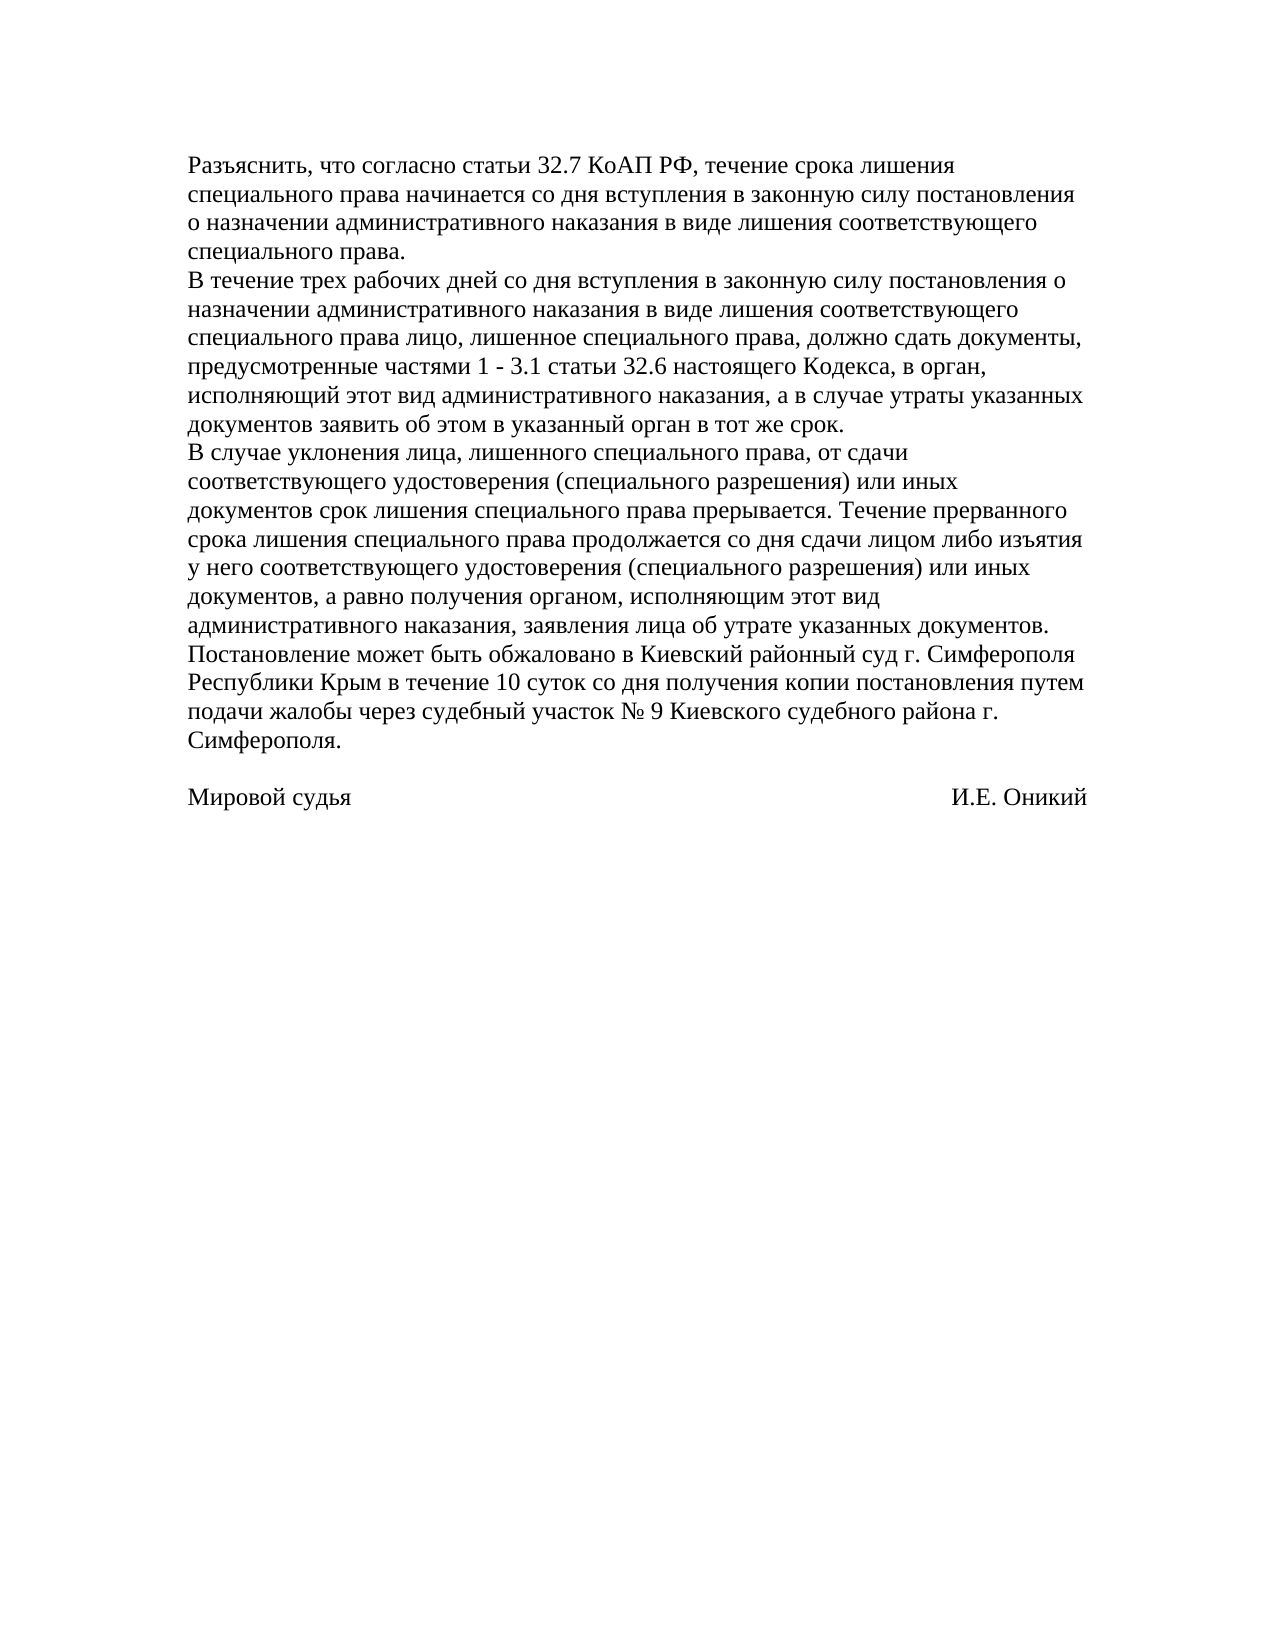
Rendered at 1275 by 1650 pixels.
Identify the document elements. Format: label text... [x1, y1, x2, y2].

text В течение трех рабочих дней со дня вступления в законную силу постановления о назначении административного наказания в виде лишения соответствующего специального права лицо, лишенное специального права, должно сдать документы, предусмотренные частями 1 - 3.1 статьи 32.6 настоящего Кодекса, в орган, исполняющий этот вид административного наказания, а в случае утраты указанных документов заявить об этом в указанный орган в тот же срок. [187, 265, 1087, 437]
text Разъяснить, что согласно статьи 32.7 КоАП РФ, течение срока лишения специального права начинается со дня вступления в законную силу постановления о назначении административного наказания в виде лишения соответствующего специального права. [187, 150, 1087, 265]
text Постановление может быть обжаловано в Киевский районный суд г. Симферополя Республики Крым в течение 10 суток со дня получения копии постановления путем подачи жалобы через судебный участок № 9 Киевского судебного района г. Симферополя. [187, 639, 1087, 754]
text Мировой судья И.Е. Оникий [187, 782, 1087, 811]
text В случае уклонения лица, лишенного специального права, от сдачи соответствующего удостоверения (специального разрешения) или иных документов срок лишения специального права прерывается. Течение прерванного срока лишения специального права продолжается со дня сдачи лицом либо изъятия у него соответствующего удостоверения (специального разрешения) или иных документов, а равно получения органом, исполняющим этот вид административного наказания, заявления лица об утрате указанных документов. [187, 437, 1087, 639]
